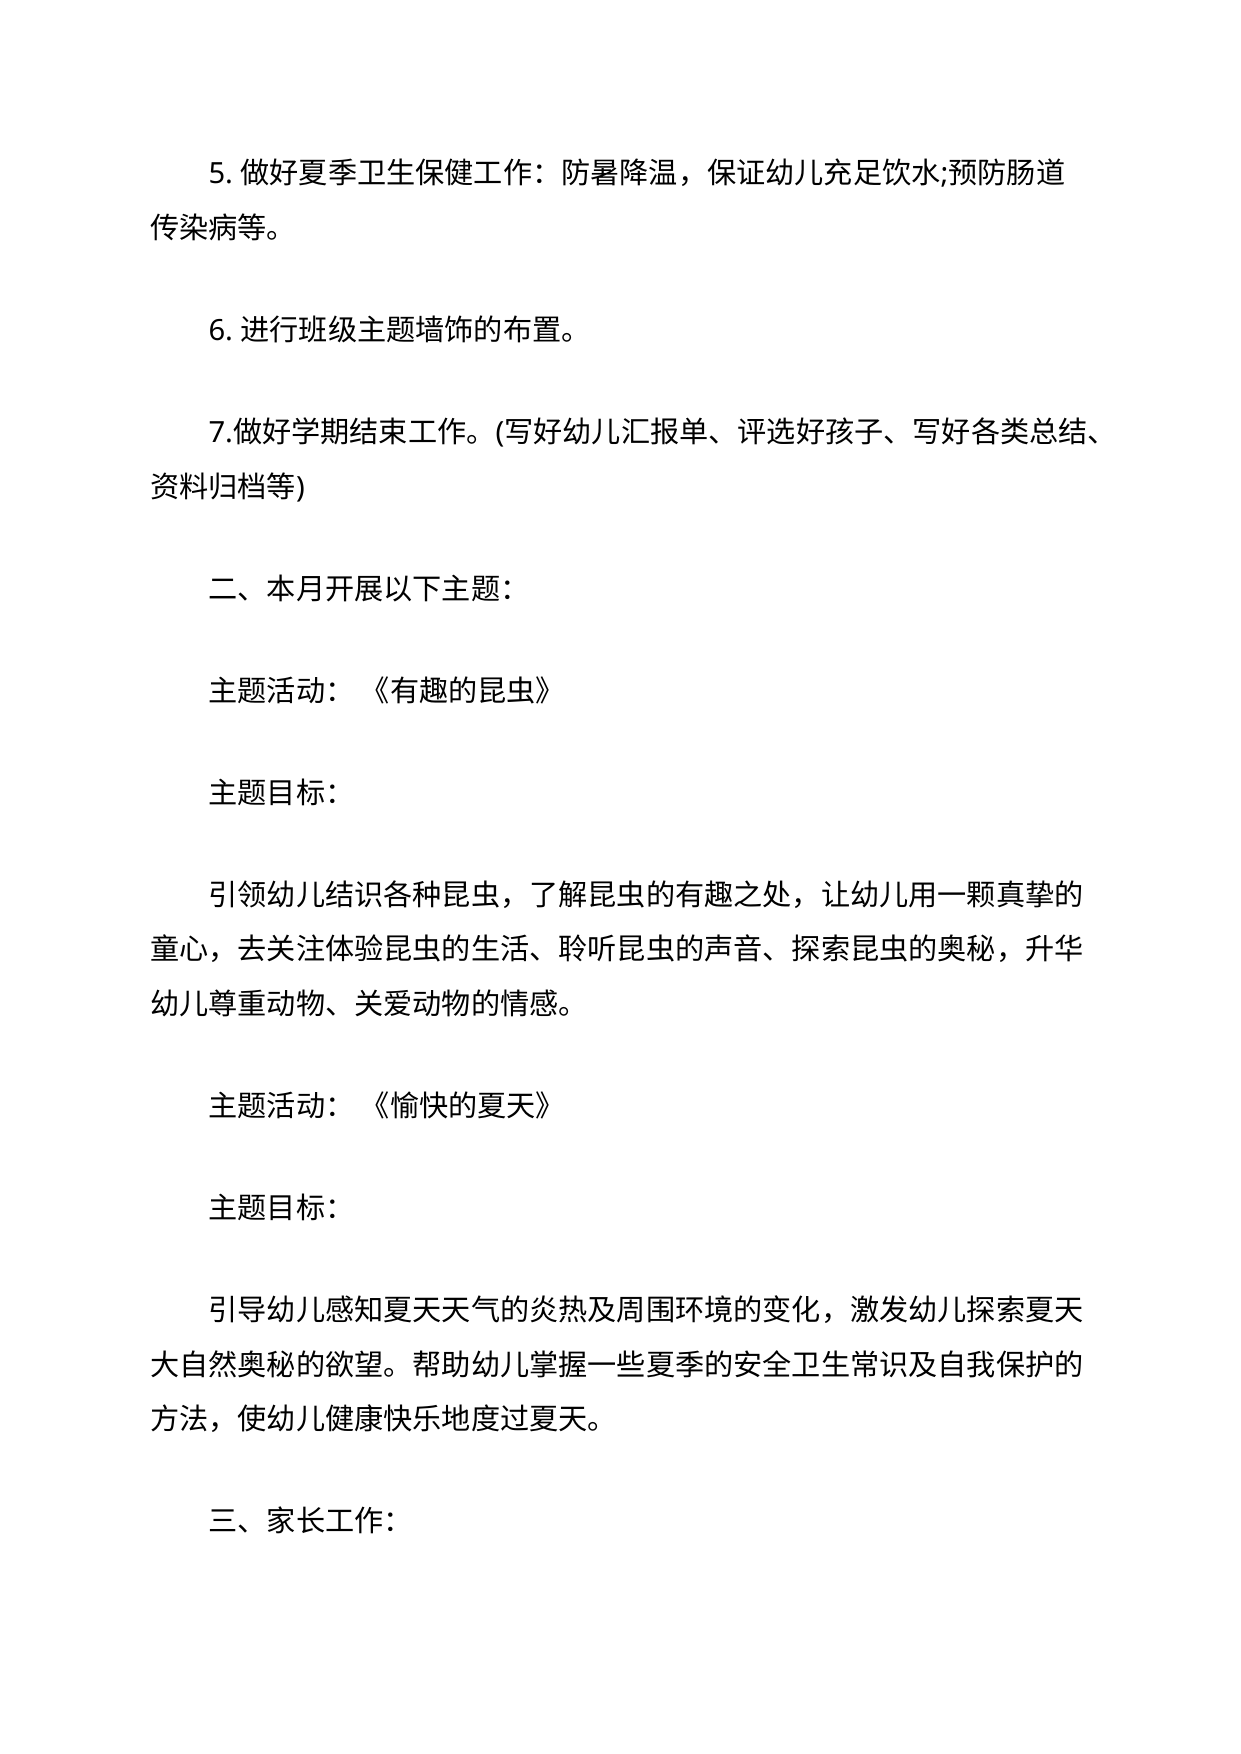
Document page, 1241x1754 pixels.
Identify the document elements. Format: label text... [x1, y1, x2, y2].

text 主题目标： [150, 1184, 1090, 1227]
text 6. 进行班级主题墙饰的布置。 [150, 307, 1090, 349]
text 主题活动： 《有趣的昆虫》 [150, 667, 1090, 710]
text 二、本月开展以下主题： [150, 566, 1090, 608]
text 三、家长工作： [150, 1498, 1090, 1540]
text 5. 做好夏季卫生保健工作：防暑降温，保证幼儿充足饮水;预防肠道传染病等。 [150, 150, 1090, 247]
text 引导幼儿感知夏天天气的炎热及周围环境的变化，激发幼儿探索夏天大自然奥秘的欲望。帮助幼儿掌握一些夏季的安全卫生常识及自我保护的方法，使幼儿健康快乐地度过夏天。 [150, 1286, 1090, 1438]
text 主题活动： 《愉快的夏天》 [150, 1083, 1090, 1125]
text 引领幼儿结识各种昆虫，了解昆虫的有趣之处，让幼儿用一颗真挚的童心，去关注体验昆虫的生活、聆听昆虫的声音、探索昆虫的奥秘，升华幼儿尊重动物、关爱动物的情感。 [150, 871, 1090, 1023]
text 7.做好学期结束工作。(写好幼儿汇报单、评选好孩子、写好各类总结、资料归档等) [150, 409, 1090, 506]
text 主题目标： [150, 769, 1090, 812]
